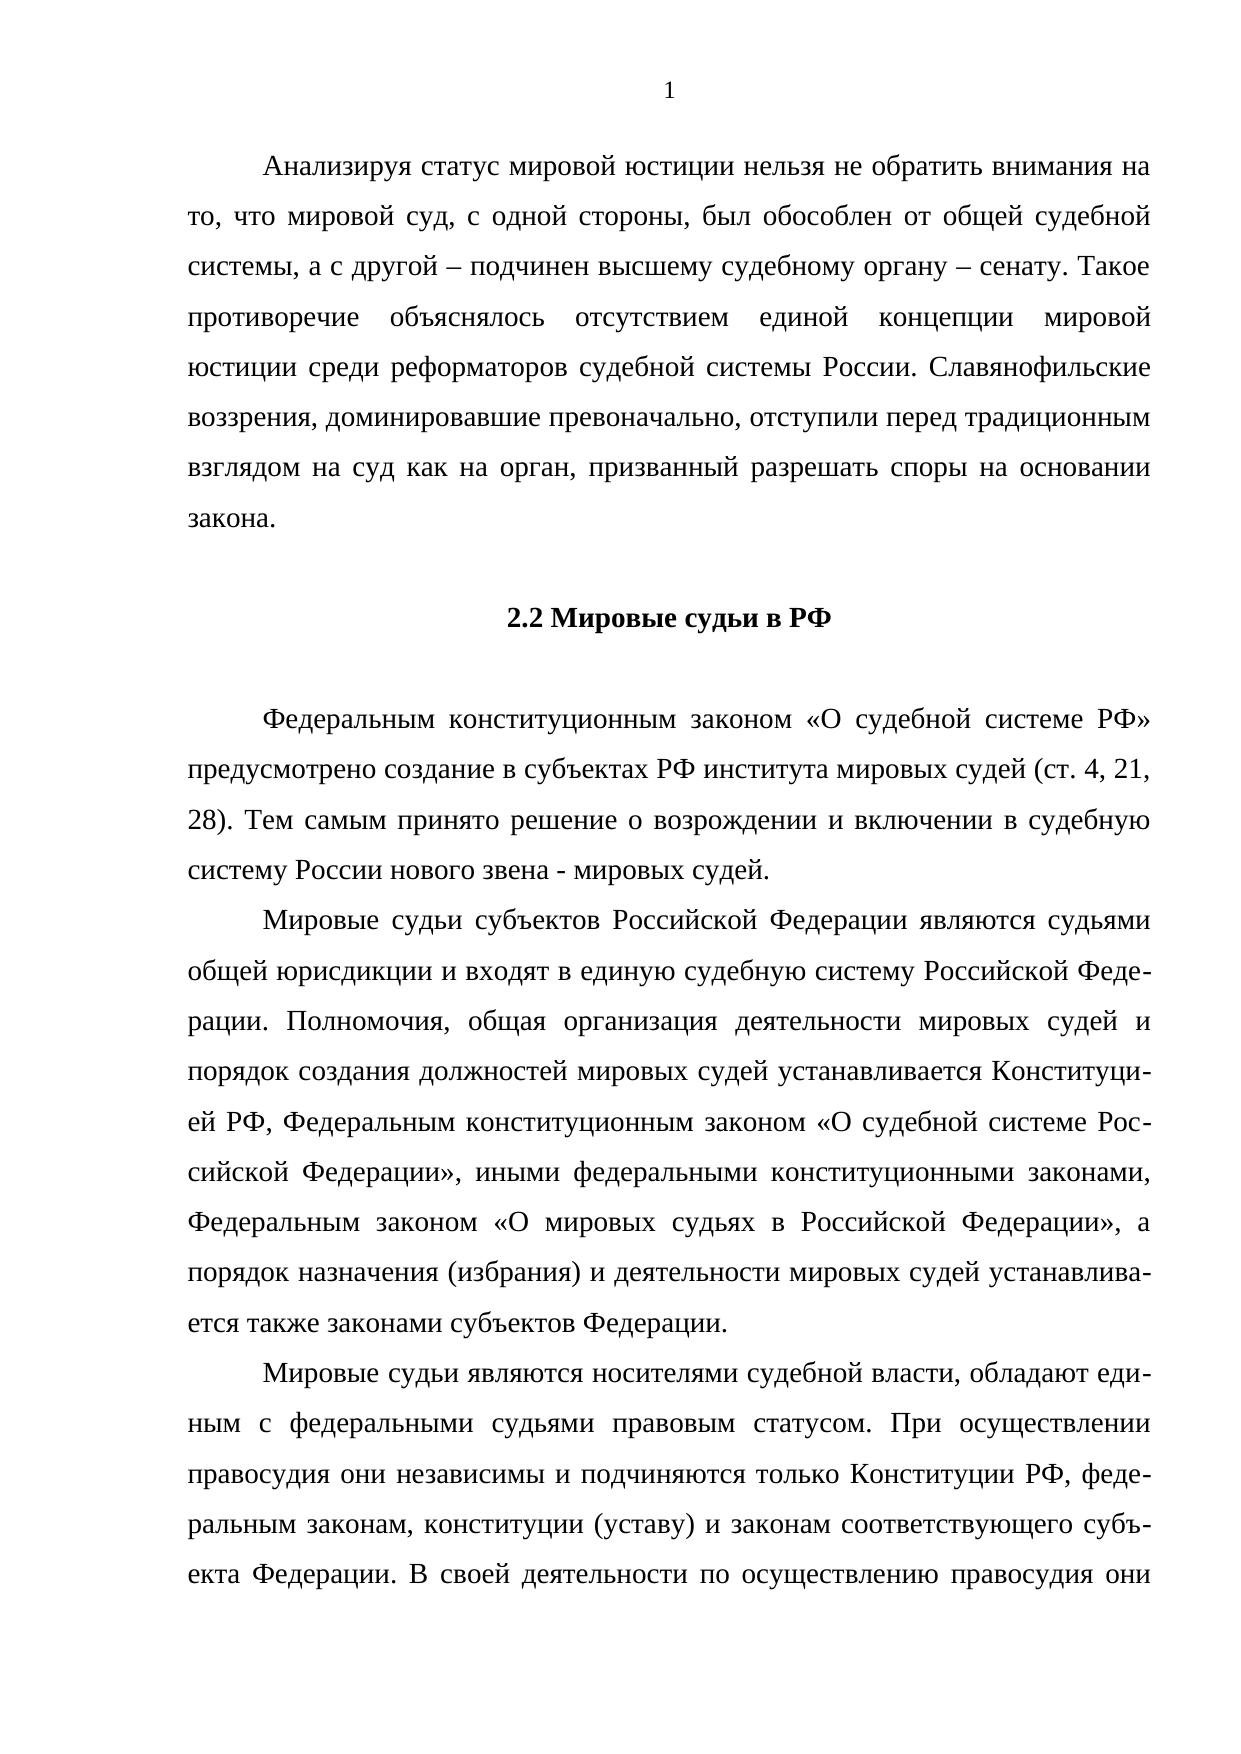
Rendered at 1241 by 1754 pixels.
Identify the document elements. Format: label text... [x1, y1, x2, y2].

text Федеральным конституционным законом «О судебной системе РФ» предусмотрено создание в субъектах РФ института мировых судей (ст. 4, 21, 28). Тем самым принято решение о возрождении и включении в судебную систему России нового звена - мировых судей. [187, 701, 1152, 886]
text Анализируя статус мировой юстиции нельзя не обратить внимания на то, что мировой суд, с одной стороны, был обособлен от общей судебной системы, а с другой – подчинен высшему судебному органу – сенату. Такое противоречие объяснялось отсутствием единой концепции мировой юстиции среди реформаторов судебной системы России. Славянофильские воззрения, доминировавшие превоначально, отступили перед традиционным взглядом на суд как на орган, призванный разрешать споры на основании закона. [187, 148, 1152, 533]
text 2.2 Мировые судьи в РФ [187, 601, 1152, 634]
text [187, 1355, 1152, 1590]
text Мировые судьи субъектов Российской Федерации являются судьями общей юрисдикции и входят в единую судебную систему Российской Федерации. Полномочия, общая организация деятельности мировых судей и порядок создания должностей мировых судей устанавливается Конституцией РФ, Федеральным конституционным законом «О судебной системе Российской Федерации», иными федеральными конституционными законами, Федеральным законом «О мировых судьях в Российской Федерации», а порядок назначения (избрания) и деятельности мировых судей устанавливается также законами субъектов Федерации. [187, 902, 1152, 1338]
